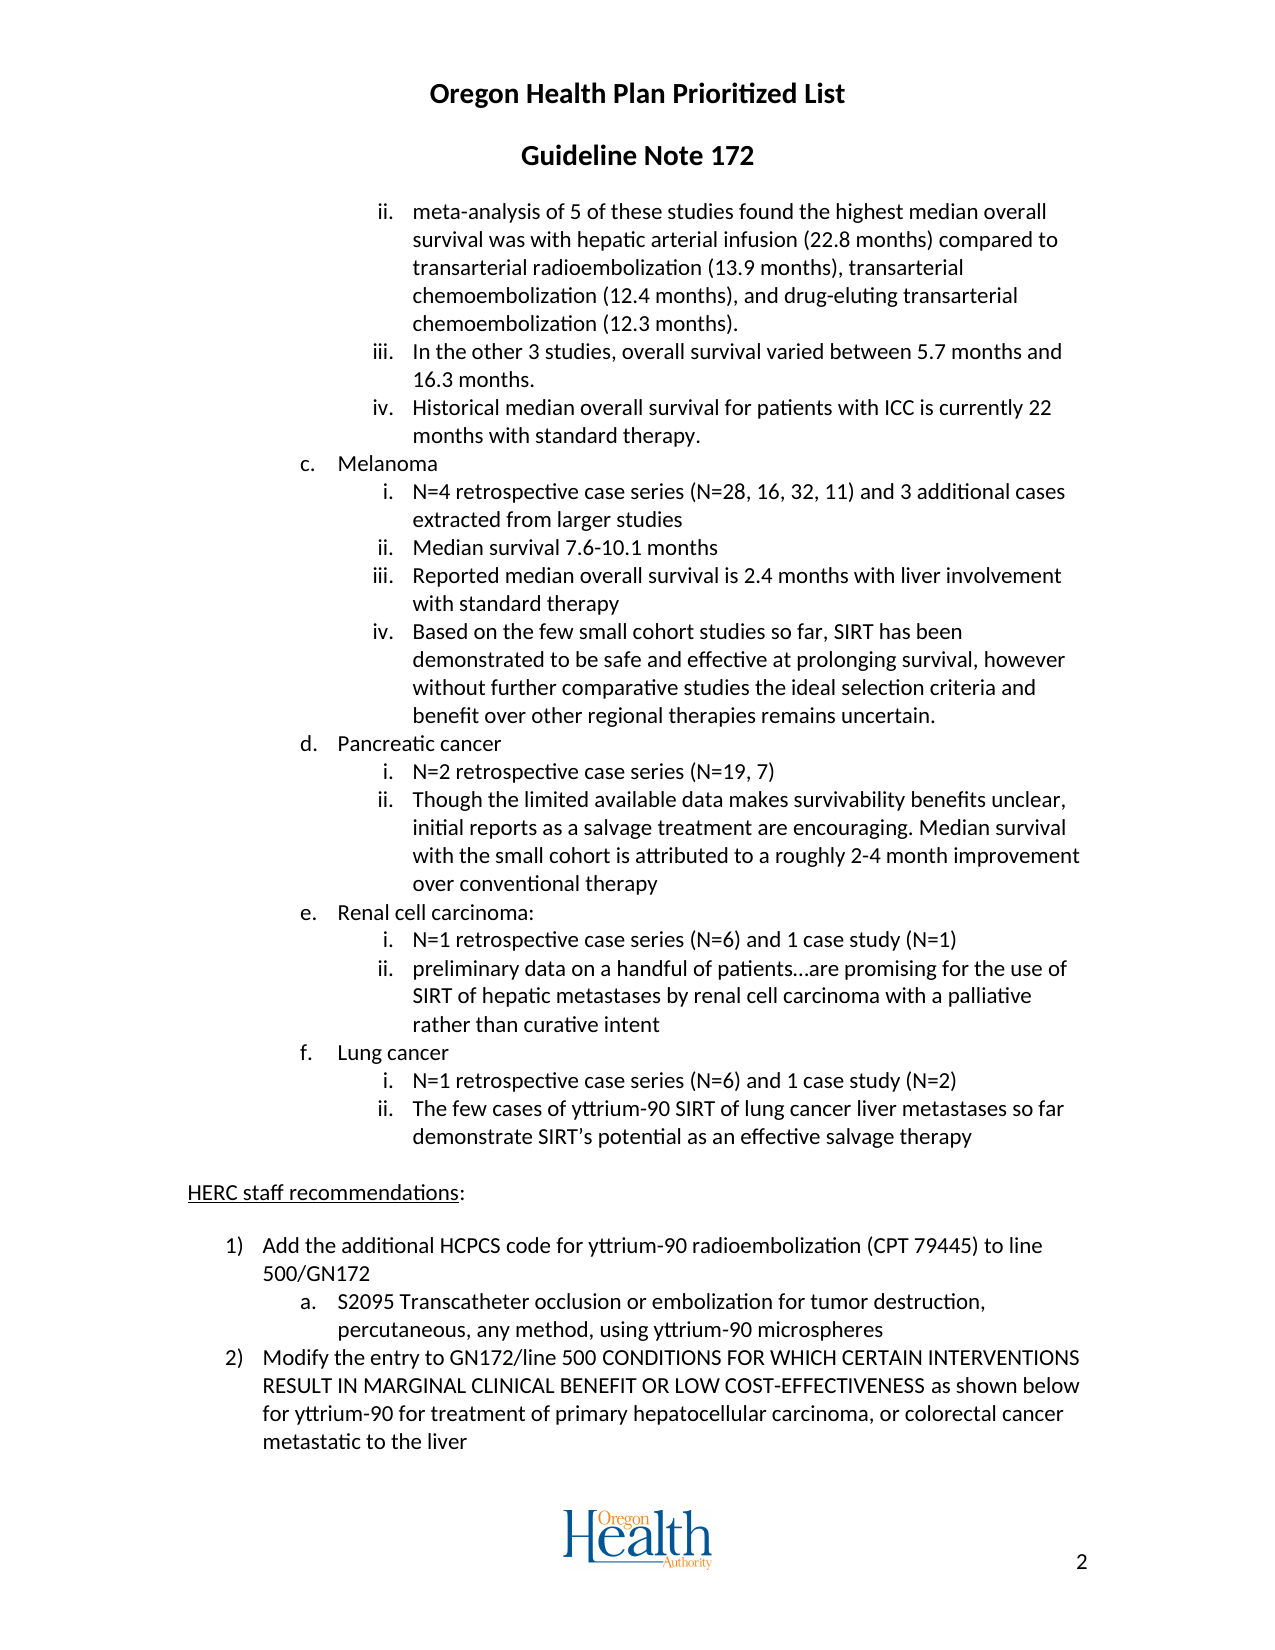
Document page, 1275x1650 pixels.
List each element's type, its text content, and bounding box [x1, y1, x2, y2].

list N=4 retrospective case series (N=28, 16, 32, 11) and 3 additional cases extracted from larger studies [394, 477, 1087, 533]
list Melanoma [300, 449, 1087, 477]
list N=1 retrospective case series (N=6) and 1 case study (N=2) [394, 1066, 1087, 1094]
list Median survival 7.6-10.1 months [394, 533, 1087, 561]
list Lung cancer [300, 1038, 1087, 1066]
list N=2 retrospective case series (N=19, 7) [394, 757, 1087, 786]
list Based on the few small cohort studies so far, SIRT has been demonstrated to be safe and effective at prolonging survival, however without further comparative studies the ideal selection criteria and benefit over other regional therapies remains uncertain. [394, 617, 1087, 729]
list Add the additional HCPCS code for yttrium-90 radioembolization (CPT 79445) to line 500/GN172 [225, 1231, 1087, 1287]
list S2095 Transcatheter occlusion or embolization for tumor destruction, percutaneous, any method, using yttrium-90 microspheres [300, 1287, 1087, 1343]
text HERC staff recommendations: [187, 1178, 1087, 1206]
list In the other 3 studies, overall survival varied between 5.7 months and 16.3 months. [394, 337, 1087, 393]
list preliminary data on a handful of patients…are promising for the use of SIRT of hepatic metastases by renal cell carcinoma with a palliative rather than curative intent [394, 954, 1087, 1038]
list Modify the entry to GN172/line 500 CONDITIONS FOR WHICH CERTAIN INTERVENTIONS RESULT IN MARGINAL CLINICAL BENEFIT OR LOW COST-EFFECTIVENESS as shown below for yttrium-90 for treatment of primary hepatocellular carcinoma, or colorectal cancer metastatic to the liver [225, 1343, 1087, 1455]
list N=1 retrospective case series (N=6) and 1 case study (N=1) [394, 926, 1087, 954]
list meta-analysis of 5 of these studies found the highest median overall survival was with hepatic arterial infusion (22.8 months) compared to transarterial radioembolization (13.9 months), transarterial chemoembolization (12.4 months), and drug-eluting transarterial chemoembolization (12.3 months). [394, 197, 1087, 337]
list Reported median overall survival is 2.4 months with liver involvement with standard therapy [394, 561, 1087, 617]
list Historical median overall survival for patients with ICC is currently 22 months with standard therapy. [394, 393, 1087, 449]
list Pancreatic cancer [300, 729, 1087, 757]
list Renal cell carcinoma: [300, 898, 1087, 926]
list Though the limited available data makes survivability benefits unclear, initial reports as a salvage treatment are encouraging. Median survival with the small cohort is attributed to a roughly 2-4 month improvement over conventional therapy [394, 786, 1087, 898]
list The few cases of yttrium-90 SIRT of lung cancer liver metastases so far demonstrate SIRT’s potential as an effective salvage therapy [394, 1094, 1087, 1150]
picture [563, 1510, 712, 1570]
